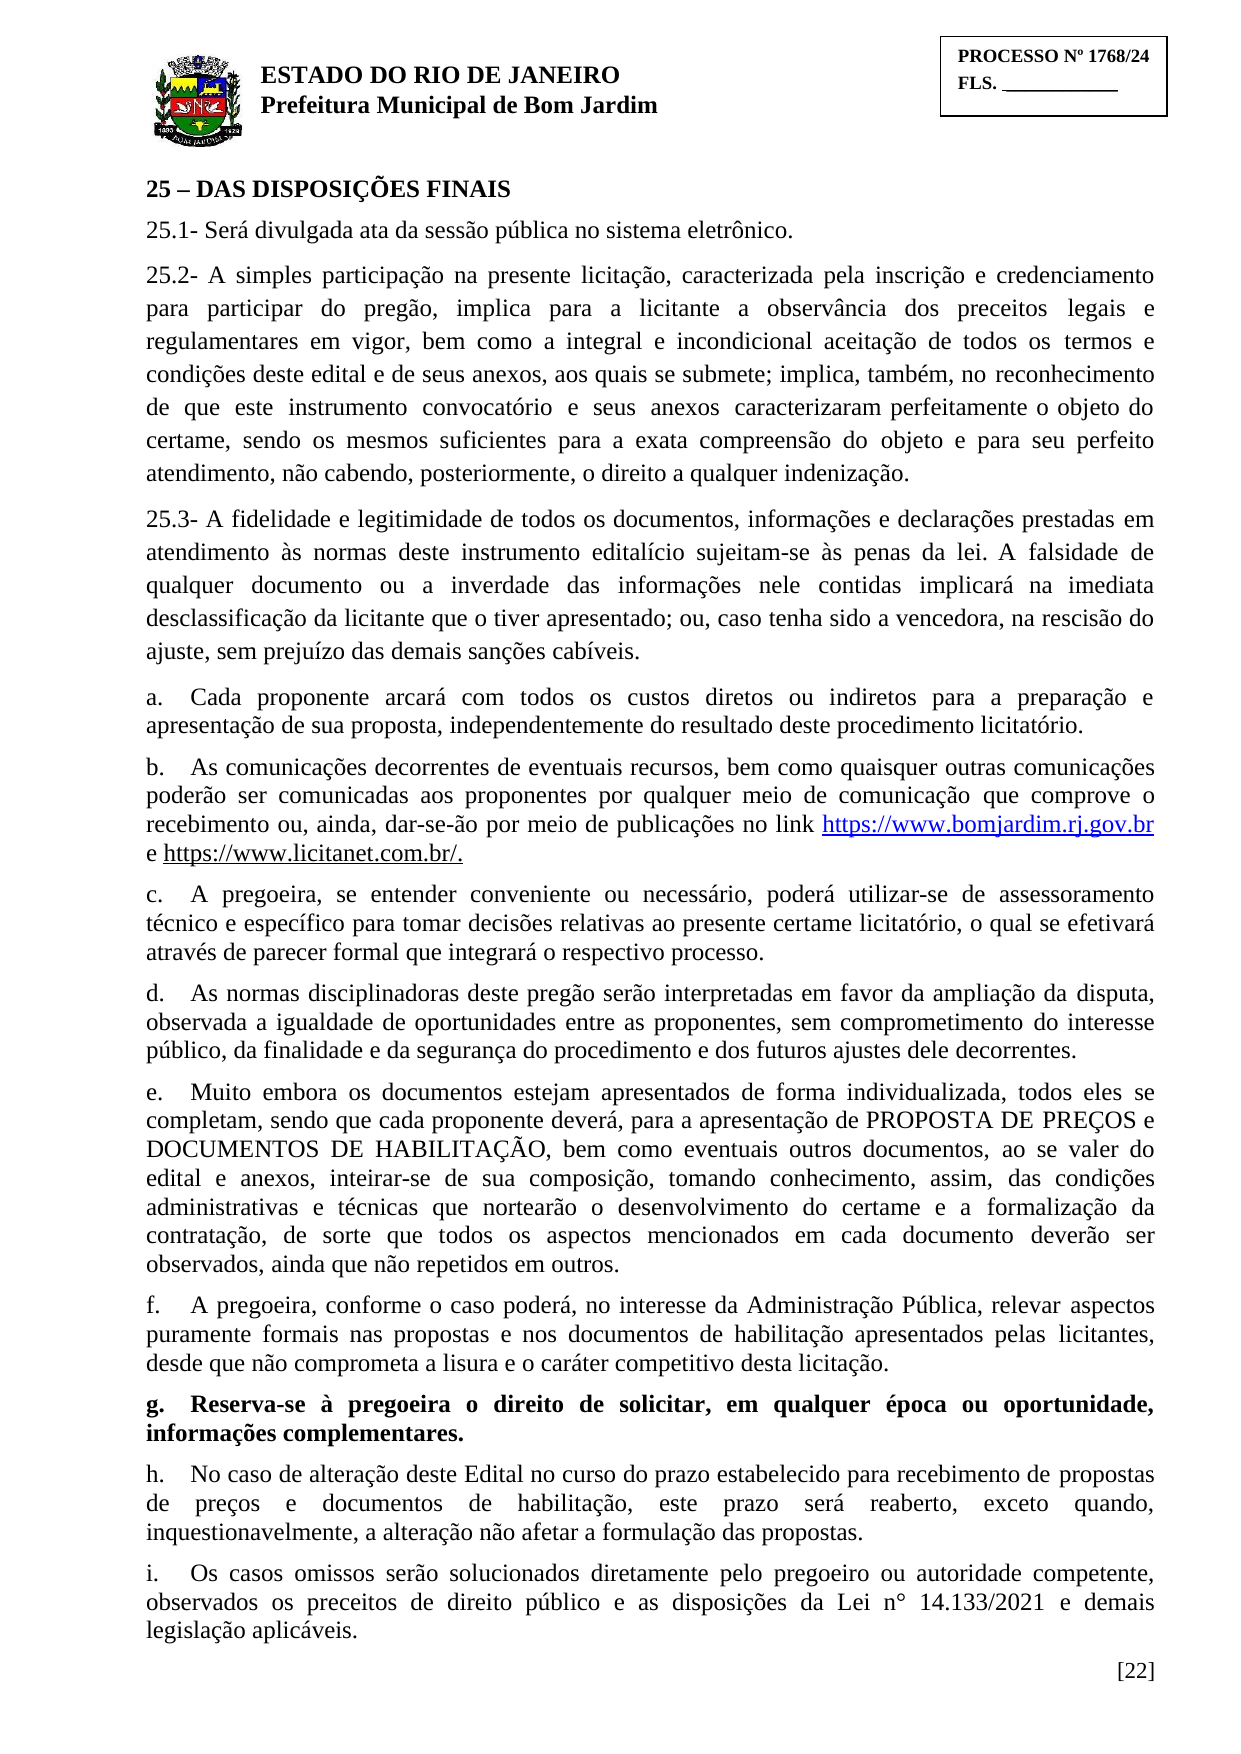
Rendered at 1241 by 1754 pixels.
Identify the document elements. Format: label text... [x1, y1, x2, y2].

list Reserva-se à pregoeira o direito de solicitar, em qualquer época ou oportunidade, informações complementares. [146, 1389, 1155, 1447]
list A pregoeira, se entender conveniente ou necessário, poderá utilizar-se de assessoramento técnico e específico para tomar decisões relativas ao presente certame licitatório, o qual se efetivará através de parecer formal que integrará o respectivo processo. [146, 879, 1155, 965]
text 25 – DAS DISPOSIÇÕES FINAIS [146, 174, 1155, 202]
list Muito embora os documentos estejam apresentados de forma individualizada, todos eles se completam, sendo que cada proponente deverá, para a apresentação de PROPOSTA DE PREÇOS e DOCUMENTOS DE HABILITAÇÃO, bem como eventuais outros documentos, ao se valer do edital e anexos, inteirar-se de sua composição, tomando conhecimento, assim, das condições administrativas e técnicas que nortearão o desenvolvimento do certame e a formalização da contratação, de sorte que todos os aspectos mencionados em cada documento deverão ser observados, ainda que não repetidos em outros. [146, 1077, 1155, 1278]
picture [151, 54, 243, 147]
list As comunicações decorrentes de eventuais recursos, bem como quaisquer outras comunicações poderão ser comunicadas aos proponentes por qualquer meio de comunicação que comprove o recebimento ou, ainda, dar-se-ão por meio de publicações no link https://www.bomjardim.rj.gov.br e https://www.licitanet.com.br/. [146, 752, 1155, 867]
list A pregoeira, conforme o caso poderá, no interesse da Administração Pública, relevar aspectos puramente formais nas propostas e nos documentos de habilitação apresentados pelas licitantes, desde que não comprometa a lisura e o caráter competitivo desta licitação. [146, 1290, 1155, 1377]
text 25.1- Será divulgada ata da sessão pública no sistema eletrônico. [146, 215, 1155, 244]
list Os casos omissos serão solucionados diretamente pelo pregoeiro ou autoridade competente, observados os preceitos de direito público e as disposições da Lei n° 14.133/2021 e demais legislação aplicáveis. [146, 1558, 1155, 1644]
list Cada proponente arcará com todos os custos diretos ou indiretos para a preparação e apresentação de sua proposta, independentemente do resultado deste procedimento licitatório. [146, 682, 1155, 739]
list As normas disciplinadoras deste pregão serão interpretadas em favor da ampliação da disputa, observada a igualdade de oportunidades entre as proponentes, sem comprometimento do interesse público, da finalidade e da segurança do procedimento e dos futuros ajustes dele decorrentes. [146, 978, 1155, 1064]
text 25.2- A simples participação na presente licitação, caracterizada pela inscrição e credenciamento para participar do pregão, implica para a licitante a observância dos preceitos legais e regulamentares em vigor, bem como a integral e incondicional aceitação de todos os termos e condições deste edital e de seus anexos, aos quais se submete; implica, também, no reconhecimento de que este instrumento convocatório e seus anexos caracterizaram perfeitamente o objeto do certame, sendo os mesmos suficientes para a exata compreensão do objeto e para seu perfeito atendimento, não cabendo, posteriormente, o direito a qualquer indenização. [146, 260, 1155, 487]
list No caso de alteração deste Edital no curso do prazo estabelecido para recebimento de propostas de preços e documentos de habilitação, este prazo será reaberto, exceto quando, inquestionavelmente, a alteração não afetar a formulação das propostas. [146, 1459, 1155, 1545]
text 25.3- A fidelidade e legitimidade de todos os documentos, informações e declarações prestadas em atendimento às normas deste instrumento editalício sujeitam-se às penas da lei. A falsidade de qualquer documento ou a inverdade das informações nele contidas implicará na imediata desclassificação da licitante que o tiver apresentado; ou, caso tenha sido a vencedora, na rescisão do ajuste, sem prejuízo das demais sanções cabíveis. [146, 504, 1155, 665]
